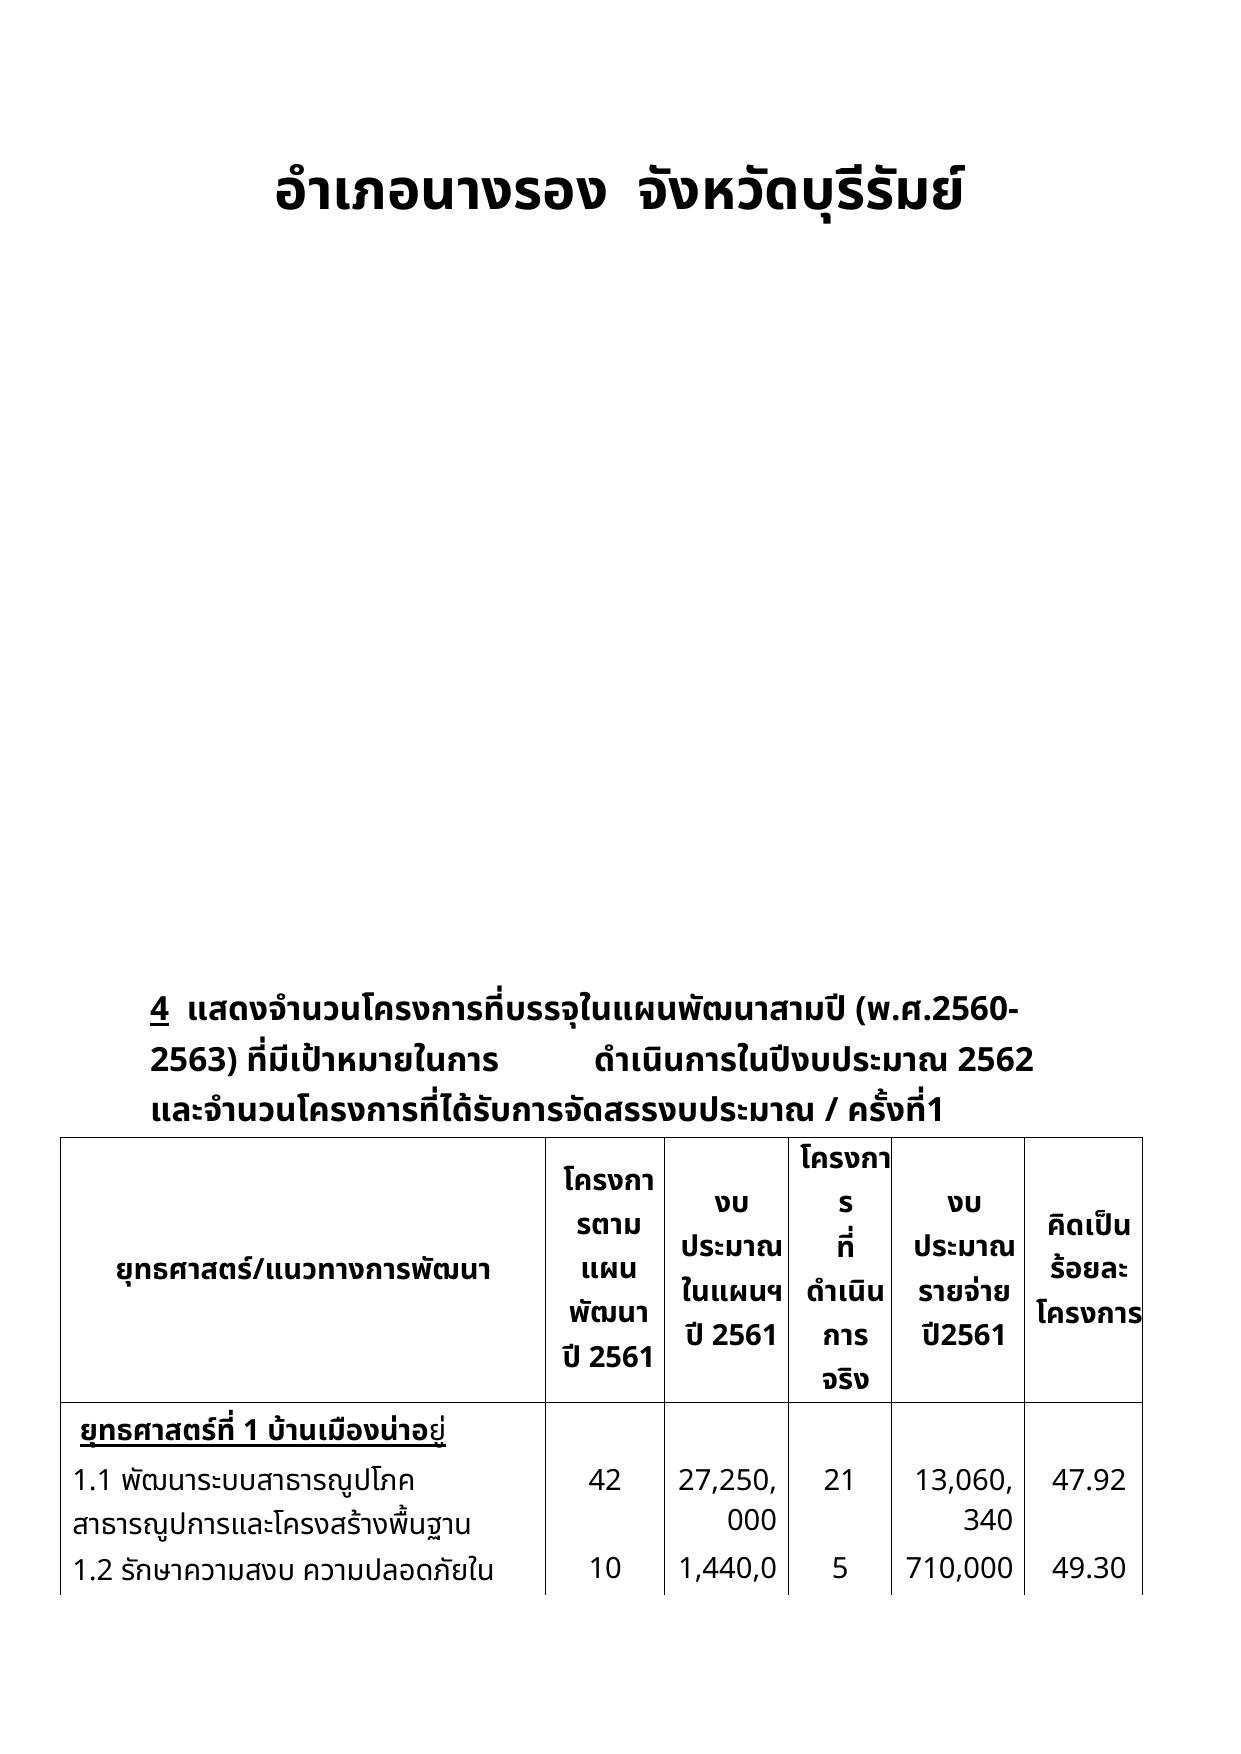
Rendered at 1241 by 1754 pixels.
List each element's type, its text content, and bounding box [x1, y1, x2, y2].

table_cell [789, 1403, 891, 1459]
table_cell [892, 1403, 1024, 1459]
table_cell 1.1 พัฒนาระบบสาธารณูปโภค สาธารณูปการและโครงสร้างพื้นฐาน [61, 1459, 545, 1547]
table_cell 13,060,340 [892, 1459, 1024, 1547]
table_cell 5 [789, 1548, 891, 1595]
table_cell 10 [546, 1548, 664, 1595]
text 4 แสดงจำนวนโครงการที่บรรจุในแผนพัฒนาสามปี (พ.ศ.2560-2563) ที่มีเป้าหมายในการ ดำเนินการในปีงบประมาณ 2562 และจำนวนโครงการที่ได้รับการจัดสรรงบประมาณ / ครั้งที่1 [150, 985, 1090, 1137]
table_header คิดเป็น ร้อยละ โครงการ [1025, 1138, 1142, 1402]
table_cell 710,000 [892, 1548, 1024, 1595]
text อำเภอนางรอง จังหวัดบุรีรัมย์ [150, 150, 1090, 235]
table_header โครงการ ที่ดำเนินการจริง [789, 1138, 891, 1402]
table_cell [1025, 1403, 1142, 1459]
table_cell 49.30 [1025, 1548, 1142, 1595]
table_cell ยุทธศาสตร์ที่ 1 บ้านเมืองน่าอยู่ [61, 1403, 545, 1459]
table_cell 1,440,000 [665, 1548, 788, 1595]
table_header งบประมาณ ในแผนฯ ปี 2561 [665, 1138, 788, 1402]
table_header งบประมาณ รายจ่ายปี2561 [892, 1138, 1024, 1402]
table_header ยุทธศาสตร์/แนวทางการพัฒนา [61, 1138, 545, 1402]
table_header โครงการตามแผนพัฒนา ปี 2561 [546, 1138, 664, 1402]
table_cell 21 [789, 1459, 891, 1547]
table_cell 27,250,000 [665, 1459, 788, 1547]
table_cell 42 [546, 1459, 664, 1547]
table_cell [546, 1403, 664, 1459]
table_cell 47.92 [1025, 1459, 1142, 1547]
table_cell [61, 1548, 545, 1595]
table_cell [665, 1403, 788, 1459]
